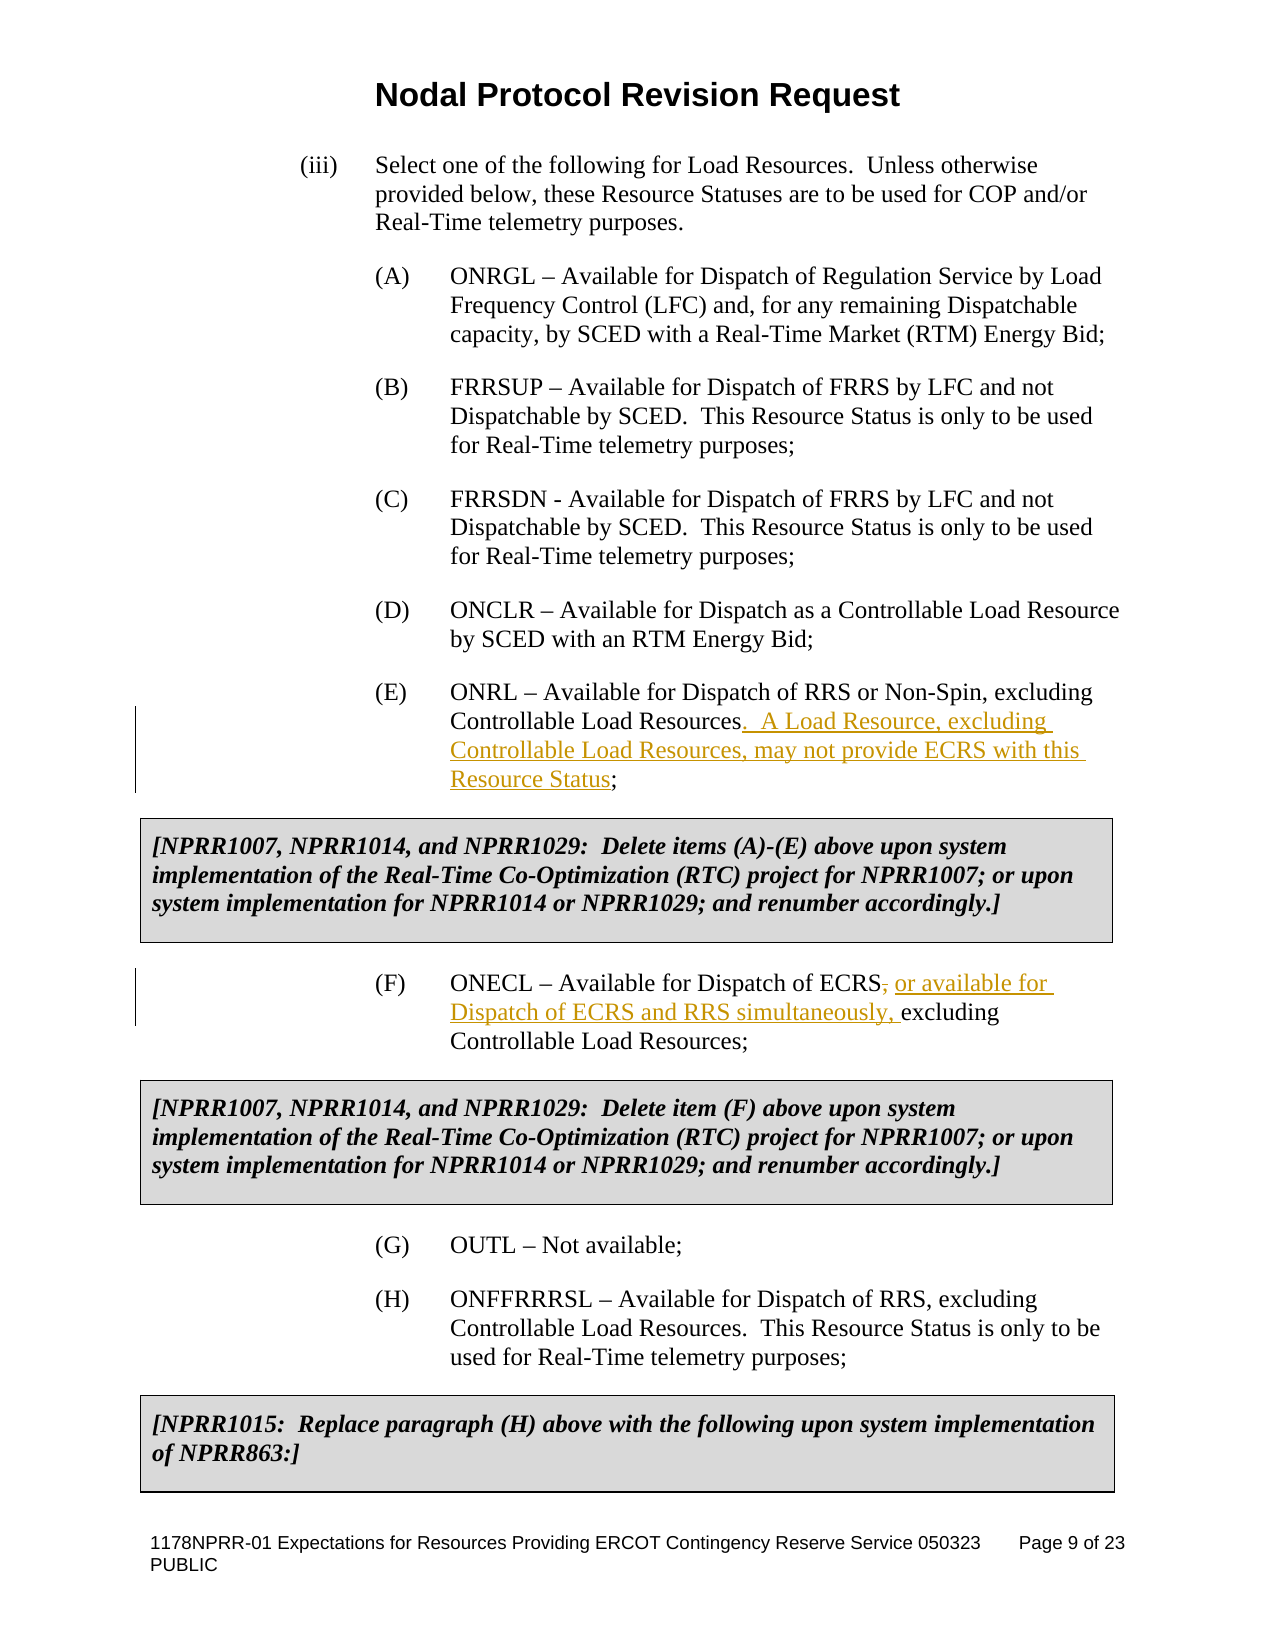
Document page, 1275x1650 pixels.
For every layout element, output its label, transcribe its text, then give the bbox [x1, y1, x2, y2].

text (H) ONFFRRRSL – Available for Dispatch of RRS, excluding Controllable Load Resources. This Resource Status is only to be used for Real-Time telemetry purposes; [375, 1284, 1125, 1370]
text (C) FRRSDN - Available for Dispatch of FRRS by LFC and not Dispatchable by SCED. This Resource Status is only to be used for Real-Time telemetry purposes; [375, 484, 1125, 570]
text (F) ONECL – Available for Dispatch of ECRS excluding Controllable Load Resources; [375, 968, 1125, 1054]
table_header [141, 1396, 1114, 1491]
table_header [NPRR1007, NPRR1014, and NPRR1029: Delete items (A)-(E) above upon system implementation of the Real-Time Co-Optimization (RTC) project for NPRR1007; or upon system implementation for NPRR1014 or NPRR1029; and renumber accordingly.] [141, 819, 1112, 942]
text (E) ONRL – Available for Dispatch of RRS or Non-Spin, excluding Controllable Load Resources; [375, 677, 1125, 792]
text (G) OUTL – Not available; [375, 1230, 1125, 1259]
text (B) FRRSUP – Available for Dispatch of FRRS by LFC and not Dispatchable by SCED. This Resource Status is only to be used for Real-Time telemetry purposes; [375, 372, 1125, 459]
text (iii) Select one of the following for Load Resources. Unless otherwise provided below, these Resource Statuses are to be used for COP and/or Real-Time telemetry purposes. [300, 150, 1125, 236]
text (A) ONRGL – Available for Dispatch of Regulation Service by Load Frequency Control (LFC) and, for any remaining Dispatchable capacity, by SCED with a Real-Time Market (RTM) Energy Bid; [375, 261, 1125, 347]
text (D) ONCLR – Available for Dispatch as a Controllable Load Resource by SCED with an RTM Energy Bid; [375, 595, 1125, 652]
table_header [NPRR1007, NPRR1014, and NPRR1029: Delete item (F) above upon system implementation of the Real-Time Co-Optimization (RTC) project for NPRR1007; or upon system implementation for NPRR1014 or NPRR1029; and renumber accordingly.] [141, 1081, 1112, 1204]
